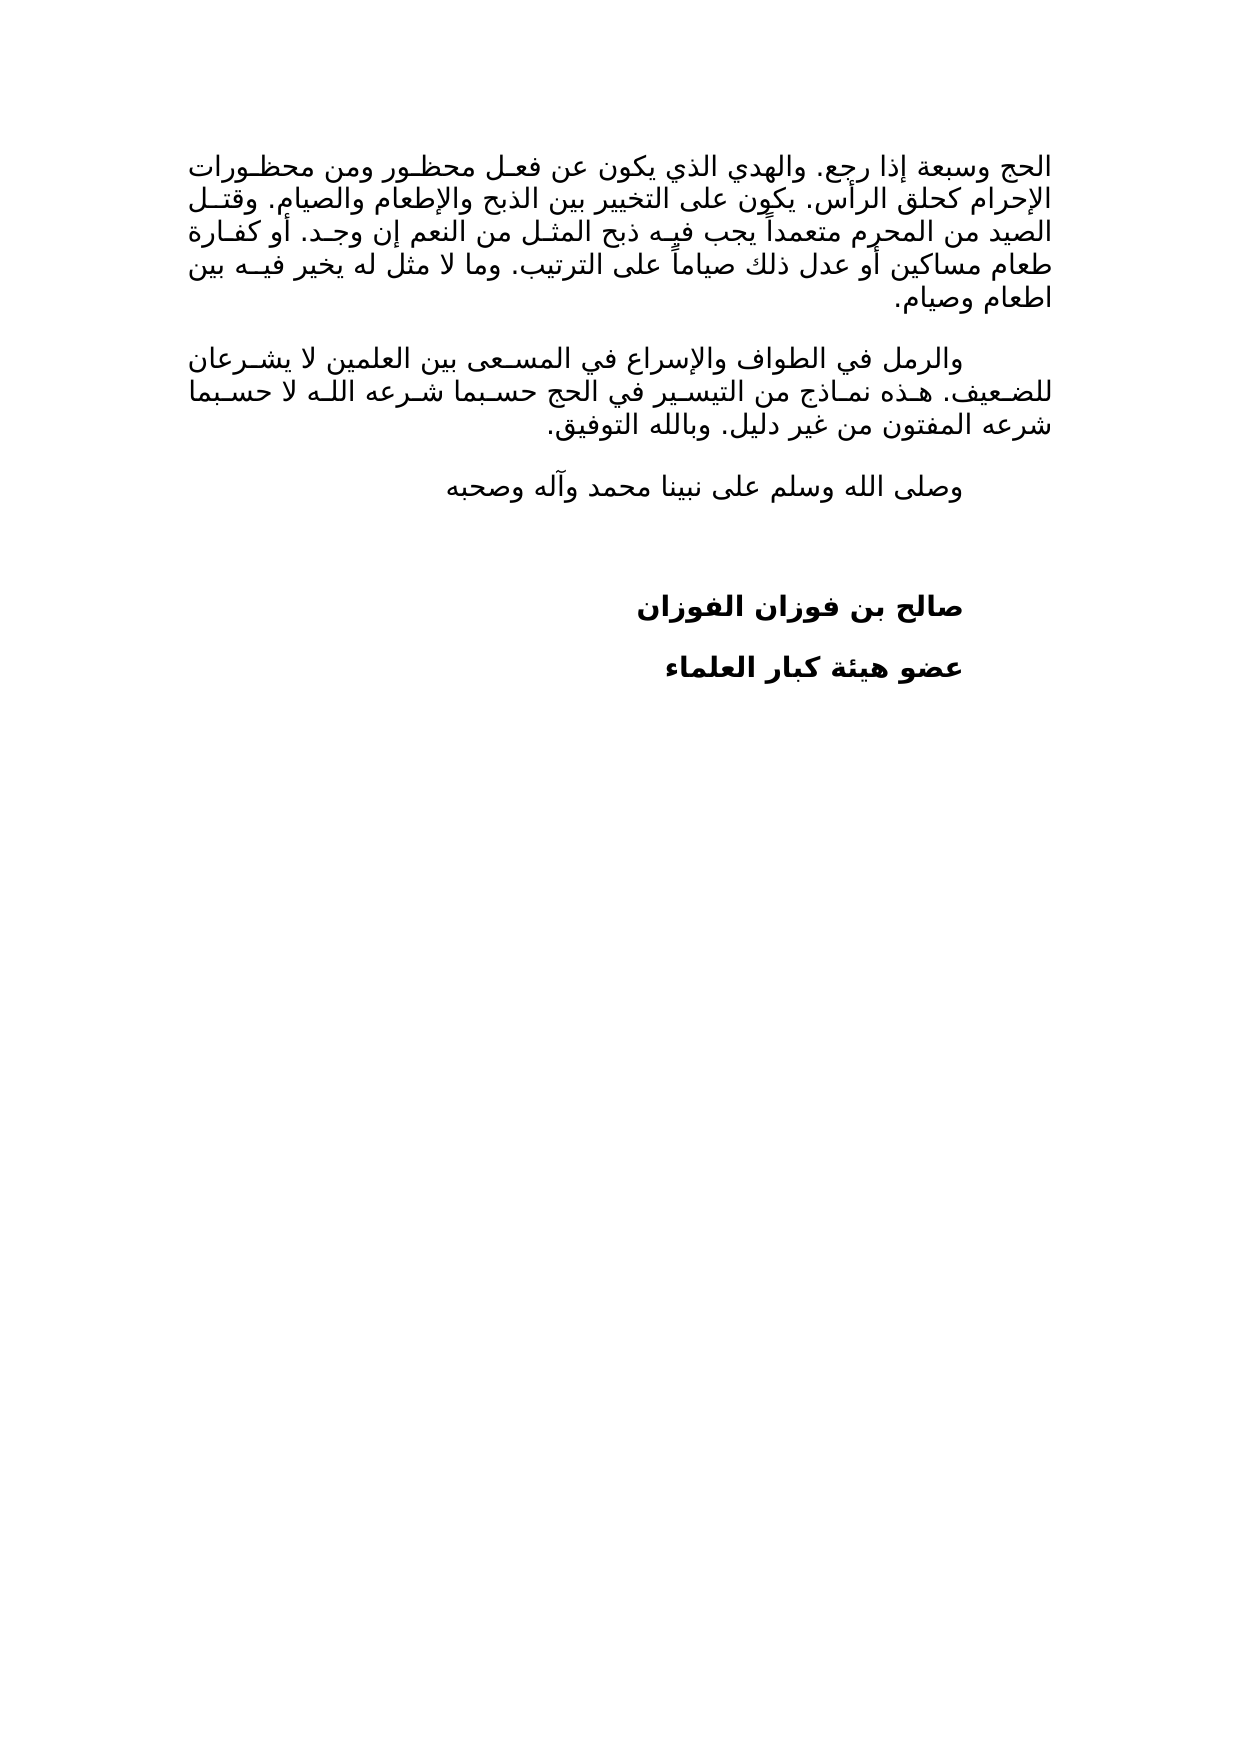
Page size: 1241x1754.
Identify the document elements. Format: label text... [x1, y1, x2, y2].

text والرمل في الطواف والإسراع في المسعى بين العلمين لا يشرعان للضعيف. هذه نماذج من التيسير في الحج حسبما شرعه الله لا حسبما شرعه المفتون من غير دليل. وبالله التوفيق. [187, 343, 1053, 441]
text صالح بن فوزان الفوزان [187, 590, 1053, 622]
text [187, 150, 1053, 313]
text عضو هيئة كبار العلماء [187, 652, 1053, 684]
text وصلى الله وسلم على نبينا محمد وآله وصحبه [187, 470, 1053, 503]
